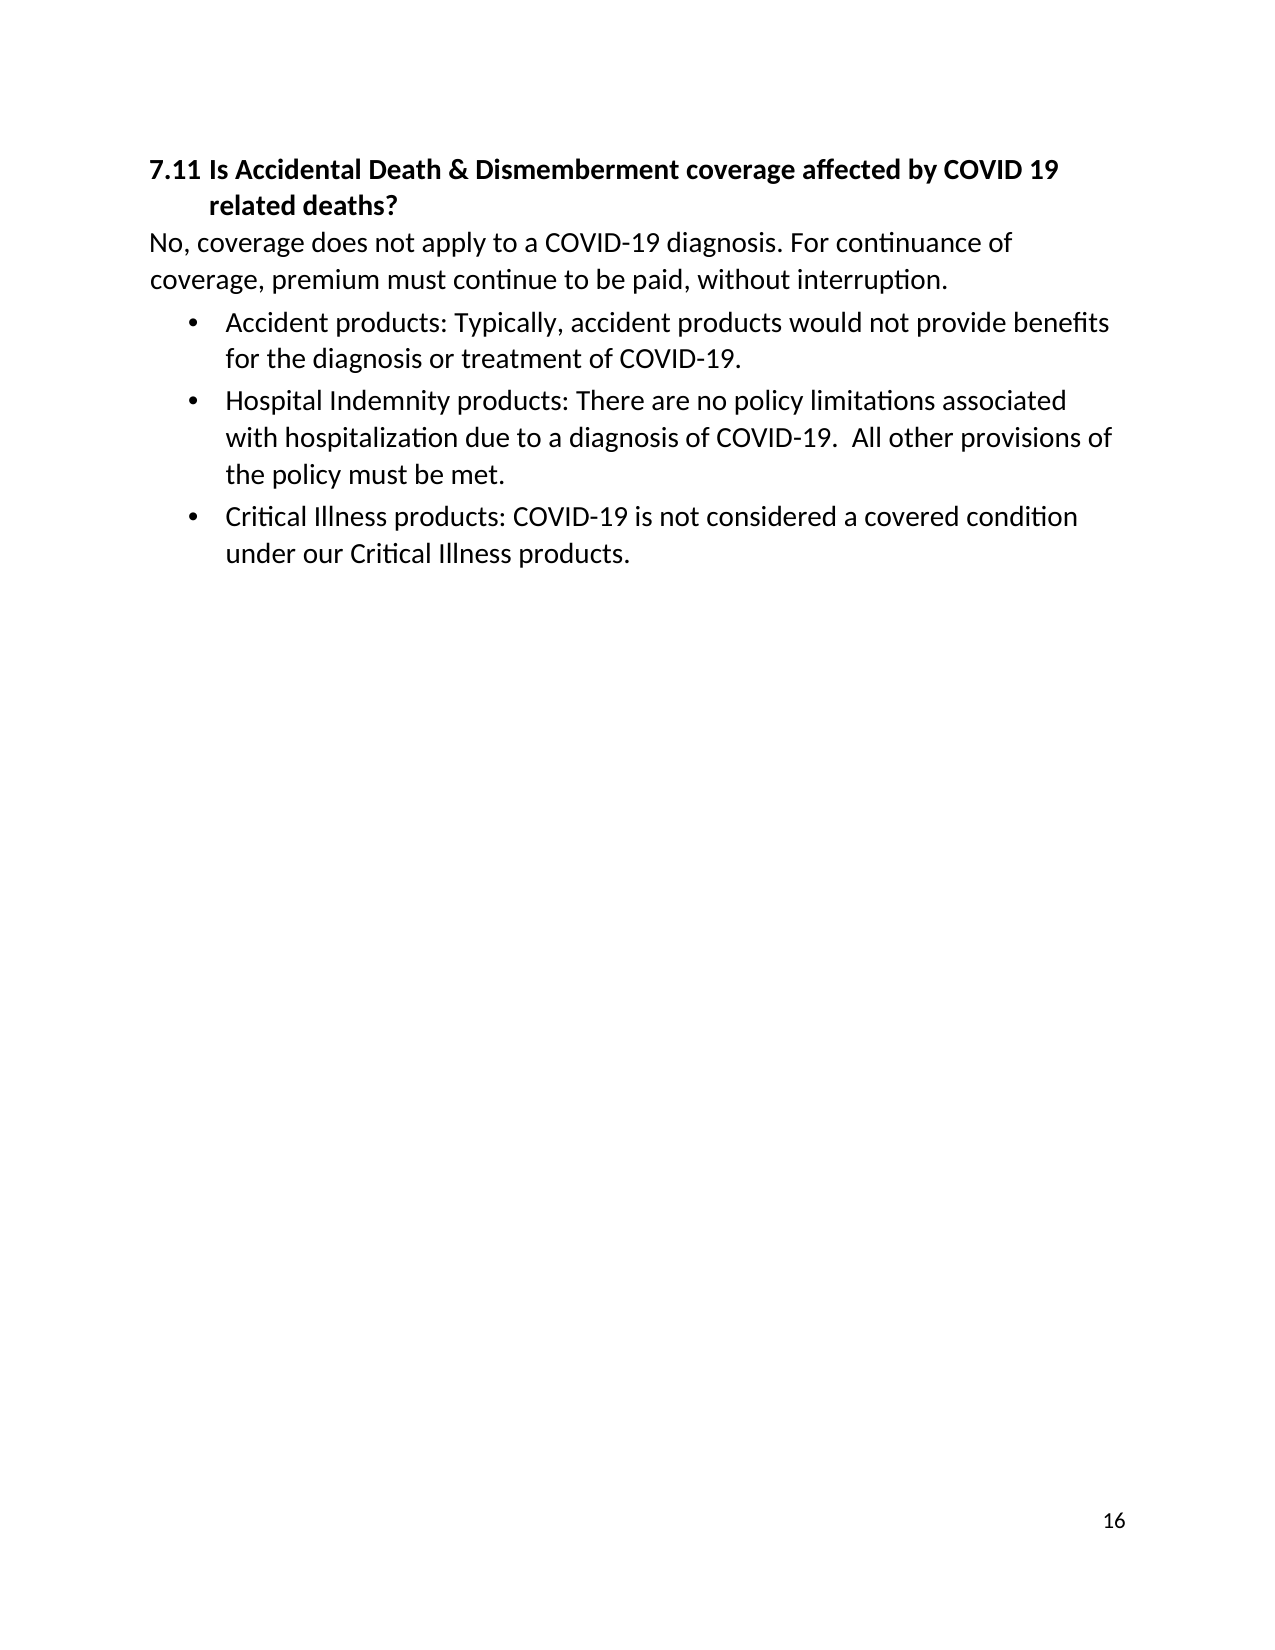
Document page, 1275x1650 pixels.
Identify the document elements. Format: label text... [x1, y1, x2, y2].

list Hospital Indemnity products: There are no policy limitations associated with hospitalization due to a diagnosis of COVID-19. All other provisions of the policy must be met. [188, 382, 1125, 492]
list Is Accidental Death & Dismemberment coverage affected by COVID 19 related deaths? [149, 151, 1126, 223]
text No, coverage does not apply to a COVID-19 diagnosis. For continuance of coverage, premium must continue to be paid, without interruption. [149, 224, 1125, 297]
list Critical Illness products: COVID-19 is not considered a covered condition under our Critical Illness products. [188, 498, 1125, 571]
list Accident products: Typically, accident products would not provide benefits for the diagnosis or treatment of COVID-19. [188, 304, 1125, 376]
